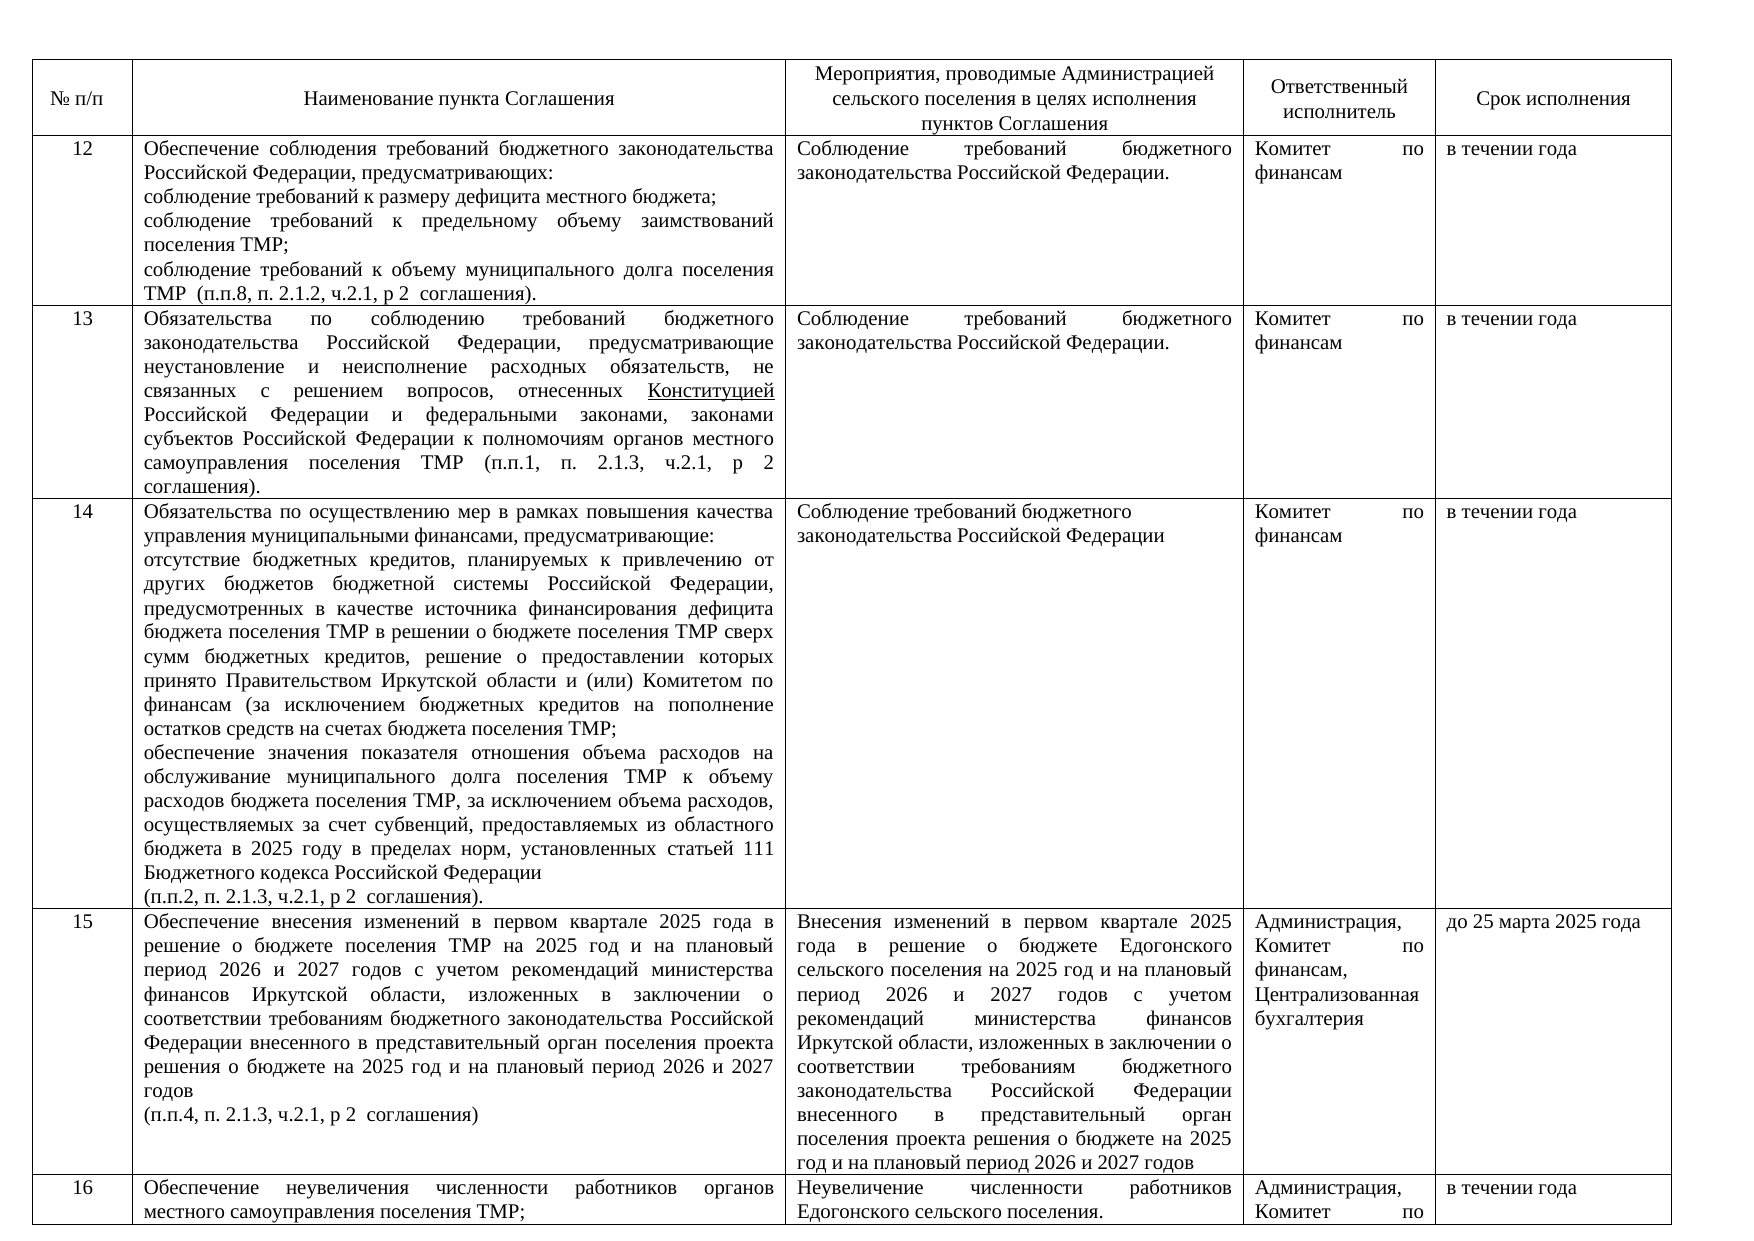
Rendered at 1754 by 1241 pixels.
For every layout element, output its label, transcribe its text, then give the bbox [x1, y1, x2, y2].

table_cell в течении года [1436, 306, 1671, 498]
table_header Ответственный исполнитель [1244, 60, 1435, 135]
table_cell Комитет по финансам [1244, 136, 1435, 304]
table_cell Комитет по финансам [1244, 306, 1435, 498]
table_cell Комитет по финансам [1244, 499, 1435, 908]
table_header Наименование пункта Соглашения [133, 60, 785, 135]
table_cell Обязательства по соблюдению требований бюджетного законодательства Российской Федерации, предусматривающие неустановление и неисполнение расходных обязательств, не связанных с решением вопросов, отнесенных Конституцией Российской Федерации и федеральными законами, законами субъектов Российской Федерации к полномочиям органов местного самоуправления поселения ТМР (п.п.1, п. 2.1.3, ч.2.1, р 2 соглашения). [133, 306, 785, 498]
table_cell в течении года [1436, 499, 1671, 908]
table_cell 15 [33, 909, 132, 1174]
table_cell 13 [33, 306, 132, 498]
table_cell Обеспечение неувеличения численности работников органов местного самоуправления поселения ТМР; (п.п.5, п. 2.1.3, ч.2.1, р 2 соглашения) [133, 1175, 785, 1224]
table_cell до 25 марта 2025 года [1436, 909, 1671, 1174]
table_cell Соблюдение требований бюджетного законодательства Российской Федерации [786, 499, 1243, 908]
table_cell Неувеличение численности работников Едогонского сельского поселения. [786, 1175, 1243, 1224]
table_cell 12 [33, 136, 132, 304]
table_cell 14 [33, 499, 132, 908]
table_cell Внесения изменений в первом квартале 2025 года в решение о бюджете Едогонского сельского поселения на 2025 год и на плановый период 2026 и 2027 годов с учетом рекомендаций министерства финансов Иркутской области, изложенных в заключении о соответствии требованиям бюджетного законодательства Российской Федерации внесенного в представительный орган поселения проекта решения о бюджете на 2025 год и на плановый период 2026 и 2027 годов [786, 909, 1243, 1174]
table_cell в течении года [1436, 136, 1671, 304]
table_cell Обеспечение внесения изменений в первом квартале 2025 года в решение о бюджете поселения ТМР на 2025 год и на плановый период 2026 и 2027 годов с учетом рекомендаций министерства финансов Иркутской области, изложенных в заключении о соответствии требованиям бюджетного законодательства Российской Федерации внесенного в представительный орган поселения проекта решения о бюджете на 2025 год и на плановый период 2026 и 2027 годов (п.п.4, п. 2.1.3, ч.2.1, р 2 соглашения) [133, 909, 785, 1174]
table_cell Администрация, Комитет по экономике [1244, 1175, 1435, 1224]
table_cell Администрация, Комитет по финансам, Централизованная бухгалтерия [1244, 909, 1435, 1174]
table_cell 16 [33, 1175, 132, 1224]
table_cell Соблюдение требований бюджетного законодательства Российской Федерации. [786, 306, 1243, 498]
table_cell в течении года [1436, 1175, 1671, 1224]
table_cell Обеспечение соблюдения требований бюджетного законодательства Российской Федерации, предусматривающих: соблюдение требований к размеру дефицита местного бюджета; соблюдение требований к предельному объему заимствований поселения ТМР; соблюдение требований к объему муниципального долга поселения ТМР (п.п.8, п. 2.1.2, ч.2.1, р 2 соглашения). [133, 136, 785, 304]
table_header № п/п [33, 60, 132, 135]
table_header Срок исполнения [1436, 60, 1671, 135]
table_header Мероприятия, проводимые Администрацией сельского поселения в целях исполнения пунктов Соглашения [786, 60, 1243, 135]
table_cell Обязательства по осуществлению мер в рамках повышения качества управления муниципальными финансами, предусматривающие: отсутствие бюджетных кредитов, планируемых к привлечению от других бюджетов бюджетной системы Российской Федерации, предусмотренных в качестве источника финансирования дефицита бюджета поселения ТМР в решении о бюджете поселения ТМР сверх сумм бюджетных кредитов, решение о предоставлении которых принято Правительством Иркутской области и (или) Комитетом по финансам (за исключением бюджетных кредитов на пополнение остатков средств на счетах бюджета поселения ТМР; обеспечение значения показателя отношения объема расходов на обслуживание муниципального долга поселения ТМР к объему расходов бюджета поселения ТМР, за исключением объема расходов, осуществляемых за счет субвенций, предоставляемых из областного бюджета в 2025 году в пределах норм, установленных статьей 111 Бюджетного кодекса Российской Федерации (п.п.2, п. 2.1.3, ч.2.1, р 2 соглашения). [133, 499, 785, 908]
table_cell Соблюдение требований бюджетного законодательства Российской Федерации. [786, 136, 1243, 304]
